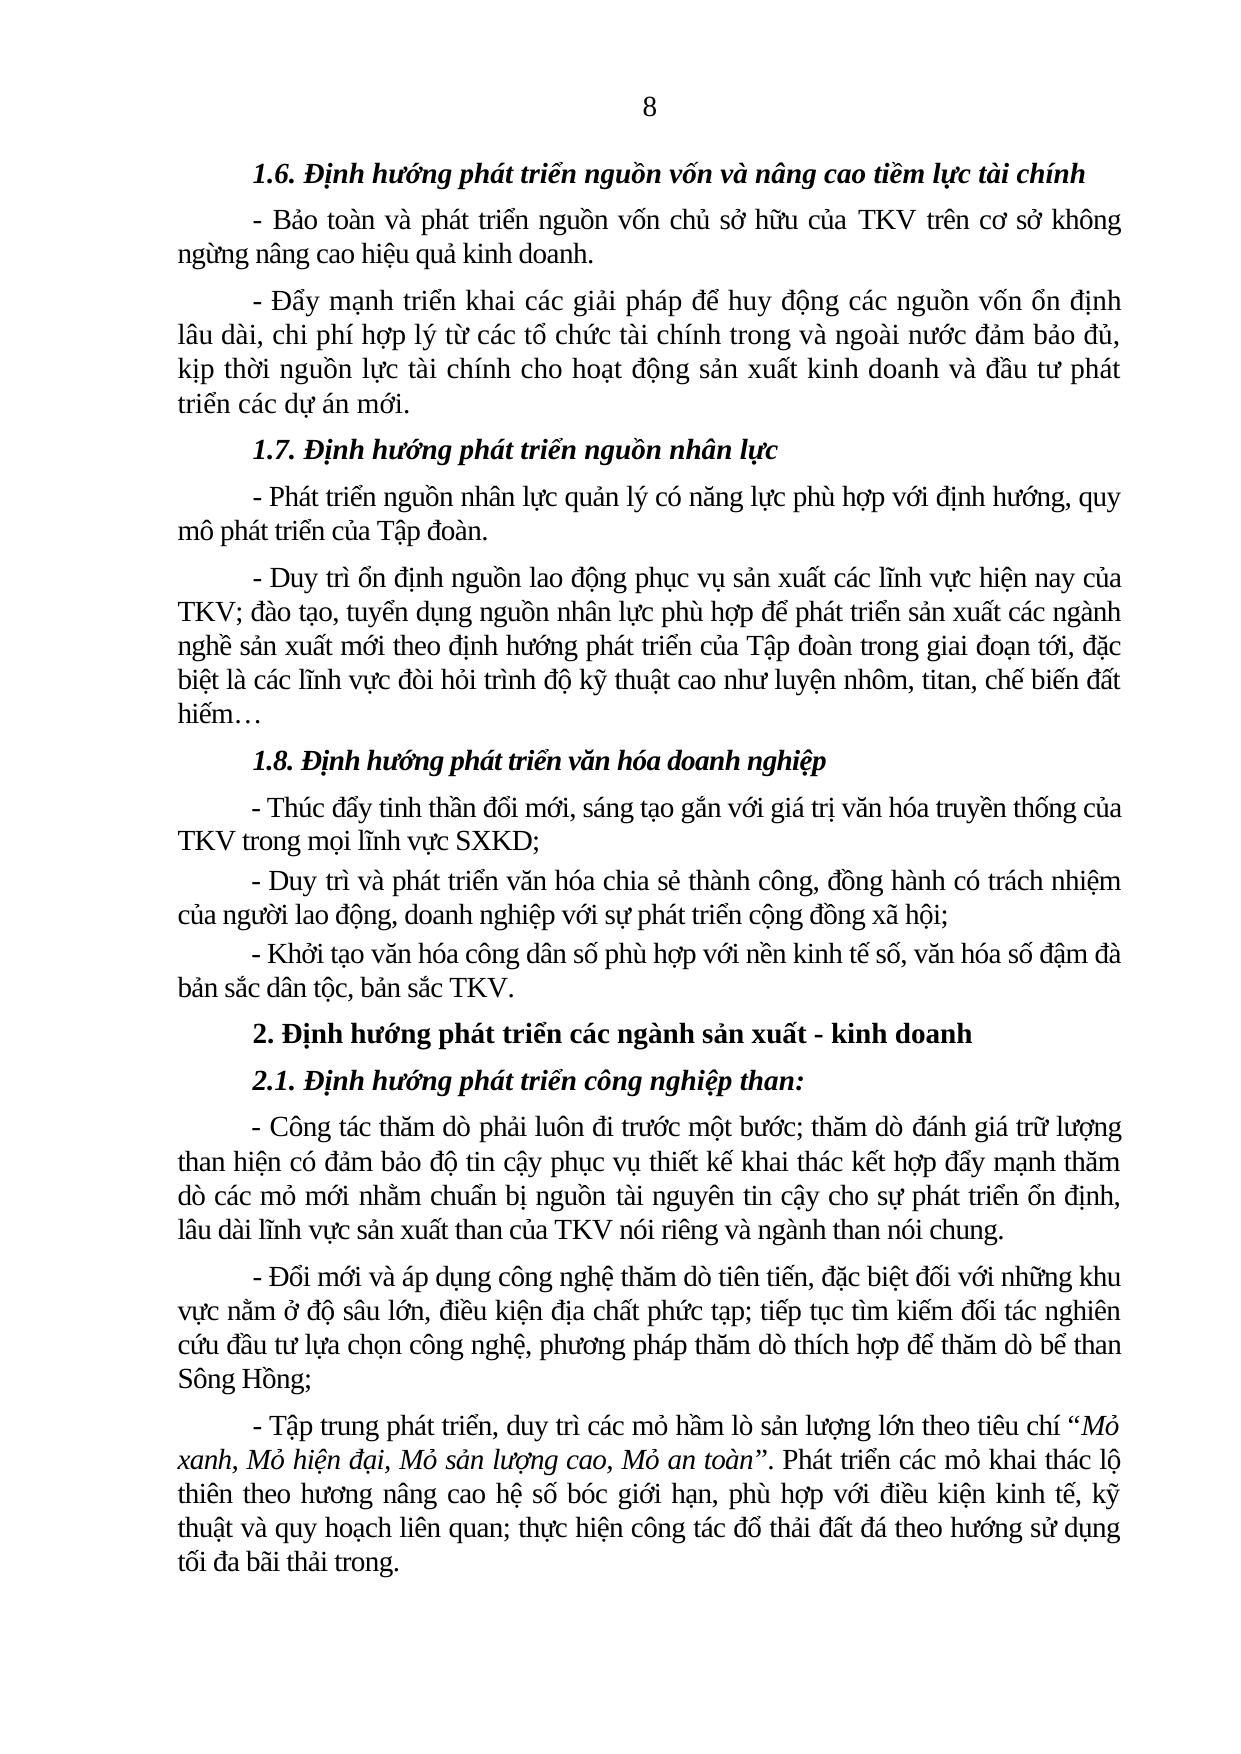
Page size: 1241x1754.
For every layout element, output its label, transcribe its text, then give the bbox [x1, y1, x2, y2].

text - Công tác thăm dò phải luôn đi trước một bước; thăm dò đánh giá trữ lượng than hiện có đảm bảo độ tin cậy phục vụ thiết kế khai thác kết hợp đẩy mạnh thăm dò các mỏ mới nhằm chuẩn bị nguồn tài nguyên tin cậy cho sự phát triển ổn định, lâu dài lĩnh vực sản xuất than của TKV nói riêng và ngành than nói chung. [177, 1109, 1122, 1246]
text 1.8. Định hướng phát triển văn hóa doanh nghiệp [177, 743, 1122, 777]
text 2. Định hướng phát triển các ngành sản xuất - kinh doanh [177, 1016, 1122, 1050]
text - Phát triển nguồn nhân lực quản lý có năng lực phù hợp với định hướng, quy mô phát triển của Tập đoàn. [177, 479, 1122, 547]
text 2.1. Định hướng phát triển công nghiệp than: [177, 1063, 1122, 1096]
text - Duy trì và phát triển văn hóa chia sẻ thành công, đồng hành có trách nhiệm của người lao động, doanh nghiệp với sự phát triển cộng đồng xã hội; [177, 863, 1122, 930]
text 1.6. Định hướng phát triển nguồn vốn và nâng cao tiềm lực tài chính [177, 156, 1122, 189]
text - Bảo toàn và phát triển nguồn vốn chủ sở hữu của TKV trên cơ sở không ngừng nâng cao hiệu quả kinh doanh. [177, 202, 1122, 270]
text - Đổi mới và áp dụng công nghệ thăm dò tiên tiến, đặc biệt đối với những khu vực nằm ở độ sâu lớn, điều kiện địa chất phức tạp; tiếp tục tìm kiếm đối tác nghiên cứu đầu tư lựa chọn công nghệ, phương pháp thăm dò thích hợp để thăm dò bể than Sông Hồng; [177, 1259, 1122, 1395]
text - Khởi tạo văn hóa công dân số phù hợp với nền kinh tế số, văn hóa số đậm đà bản sắc dân tộc, bản sắc TKV. [177, 937, 1122, 1004]
text - Thúc đẩy tinh thần đổi mới, sáng tạo gắn với giá trị văn hóa truyền thống của TKV trong mọi lĩnh vực SXKD; [177, 790, 1122, 857]
text - Đẩy mạnh triển khai các giải pháp để huy động các nguồn vốn ổn định lâu dài, chi phí hợp lý từ các tổ chức tài chính trong và ngoài nước đảm bảo đủ, kịp thời nguồn lực tài chính cho hoạt động sản xuất kinh doanh và đầu tư phát triển các dự án mới. [177, 283, 1122, 419]
text - Duy trì ổn định nguồn lao động phục vụ sản xuất các lĩnh vực hiện nay của TKV; đào tạo, tuyển dụng nguồn nhân lực phù hợp để phát triển sản xuất các ngành nghề sản xuất mới theo định hướng phát triển của Tập đoàn trong giai đoạn tới, đặc biệt là các lĩnh vực đòi hỏi trình độ kỹ thuật cao như luyện nhôm, titan, chế biến đất hiếm… [177, 560, 1122, 730]
text 1.7. Định hướng phát triển nguồn nhân lực [177, 432, 1122, 466]
text - Tập trung phát triển, duy trì các mỏ hầm lò sản lượng lớn theo tiêu chí “Mỏ xanh, Mỏ hiện đại, Mỏ sản lượng cao, Mỏ an toàn”. Phát triển các mỏ khai thác lộ thiên theo hương nâng cao hệ số bóc giới hạn, phù hợp với điều kiện kinh tế, kỹ thuật và quy hoạch liên quan; thực hiện công tác đổ thải đất đá theo hướng sử dụng tối đa bãi thải trong. [177, 1408, 1122, 1578]
